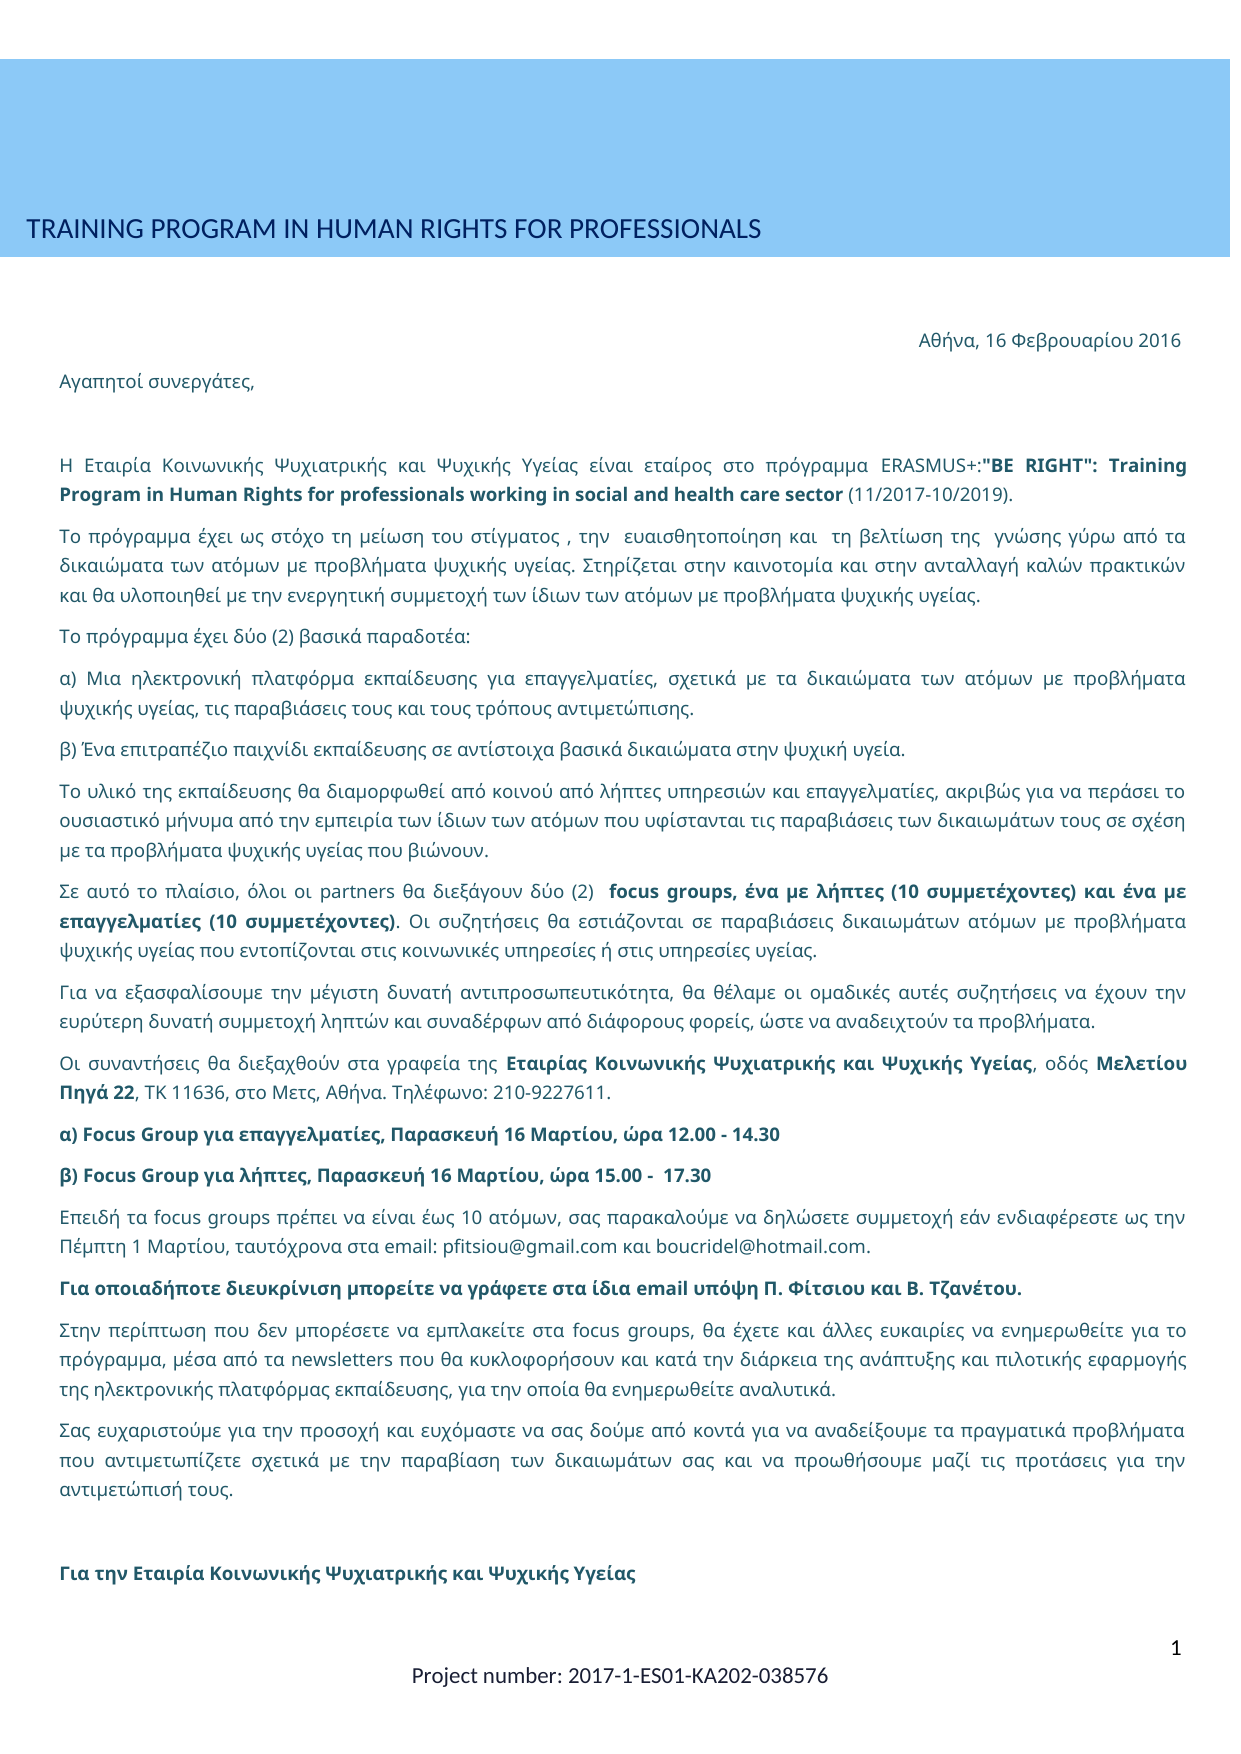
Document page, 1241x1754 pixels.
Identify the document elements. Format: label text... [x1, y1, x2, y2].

text Σας ευχαριστούμε για την προσοχή και ευχόμαστε να σας δούμε από κοντά για να αναδείξουμε τα πραγματικά προβλήματα που αντιμετωπίζετε σχετικά με την παραβίαση των δικαιωμάτων σας και να προωθήσουμε μαζί τις προτάσεις για την αντιμετώπισή τους. [59, 1418, 1187, 1502]
text Για να εξασφαλίσουμε την μέγιστη δυνατή αντιπροσωπευτικότητα, θα θέλαμε οι ομαδικές αυτές συζητήσεις να έχουν την ευρύτερη δυνατή συμμετοχή ληπτών και συναδέρφων από διάφορους φορείς, ώστε να αναδειχτούν τα προβλήματα. [59, 979, 1187, 1034]
text α) Focus Group για επαγγελματίες, Παρασκευή 16 Μαρτίου, ώρα 12.00 - 14.30 [59, 1121, 1187, 1147]
text β) Ένα επιτραπέζιο παιχνίδι εκπαίδευσης σε αντίστοιχα βασικά δικαιώματα στην ψυχική υγεία. [59, 737, 1187, 762]
text Επειδή τα focus groups πρέπει να είναι έως 10 ατόμων, σας παρακαλούμε να δηλώσετε συμμετοχή εάν ενδιαφέρεστε ως την Πέμπτη 1 Μαρτίου, ταυτόχρονα στα email: pfitsiou@gmail.com και boucridel@hotmail.com. [59, 1204, 1187, 1259]
text Αθήνα, 16 Φεβρουαρίου 2016 [207, 327, 1181, 353]
text Το πρόγραμμα έχει δύο (2) βασικά παραδοτέα: [59, 624, 1187, 649]
text β) Focus Group για λήπτες, Παρασκευή 16 Μαρτίου, ώρα 15.00 - 17.30 [59, 1163, 1187, 1188]
text Στην περίπτωση που δεν μπορέσετε να εμπλακείτε στα focus groups, θα έχετε και άλλες ευκαιρίες να ενημερωθείτε για το πρόγραμμα, μέσα από τα newsletters που θα κυκλοφορήσουν και κατά την διάρκεια της ανάπτυξης και πιλοτικής εφαρμογής της ηλεκτρονικής πλατφόρμας εκπαίδευσης, για την οποία θα ενημερωθείτε αναλυτικά. [59, 1317, 1187, 1401]
text Η Εταιρία Κοινωνικής Ψυχιατρικής και Ψυχικής Υγείας είναι εταίρος στο πρόγραμμα ERASMUS+:"BE RIGHT": Training Program in Human Rights for professionals working in social and health care sector (11/2017-10/2019). [59, 452, 1187, 507]
text Το πρόγραμμα έχει ως στόχο τη μείωση του στίγματος , την ευαισθητοποίηση και τη βελτίωση της γνώσης γύρω από τα δικαιώματα των ατόμων με προβλήματα ψυχικής υγείας. Στηρίζεται στην καινοτομία και στην ανταλλαγή καλών πρακτικών και θα υλοποιηθεί με την ενεργητική συμμετοχή των ίδιων των ατόμων με προβλήματα ψυχικής υγείας. [59, 523, 1187, 607]
text Σε αυτό το πλαίσιο, όλοι οι partners θα διεξάγουν δύο (2) focus groups, ένα με λήπτες (10 συμμετέχοντες) και ένα με επαγγελματίες (10 συμμετέχοντες). Οι συζητήσεις θα εστιάζονται σε παραβιάσεις δικαιωμάτων ατόμων με προβλήματα ψυχικής υγείας που εντοπίζονται στις κοινωνικές υπηρεσίες ή στις υπηρεσίες υγείας. [59, 879, 1187, 963]
text α) Μια ηλεκτρονική πλατφόρμα εκπαίδευσης για επαγγελματίες, σχετικά με τα δικαιώματα των ατόμων με προβλήματα ψυχικής υγείας, τις παραβιάσεις τους και τους τρόπους αντιμετώπισης. [59, 666, 1187, 720]
text Οι συναντήσεις θα διεξαχθούν στα γραφεία της Εταιρίας Κοινωνικής Ψυχιατρικής και Ψυχικής Υγείας, οδός Μελετίου Πηγά 22, ΤΚ 11636, στο Μετς, Αθήνα. Τηλέφωνο: 210-9227611. [59, 1050, 1187, 1105]
text Αγαπητοί συνεργάτες, [59, 369, 1187, 394]
text Για οποιαδήποτε διευκρίνιση μπορείτε να γράφετε στα ίδια email υπόψη Π. Φίτσιου και Β. Τζανέτου. [59, 1276, 1187, 1301]
text Το υλικό της εκπαίδευσης θα διαμορφωθεί από κοινού από λήπτες υπηρεσιών και επαγγελματίες, ακριβώς για να περάσει το ουσιαστικό μήνυμα από την εμπειρία των ίδιων των ατόμων που υφίστανται τις παραβιάσεις των δικαιωμάτων τους σε σχέση με τα προβλήματα ψυχικής υγείας που βιώνουν. [59, 778, 1187, 862]
text Για την Εταιρία Κοινωνικής Ψυχιατρικής και Ψυχικής Υγείας [59, 1560, 1187, 1585]
